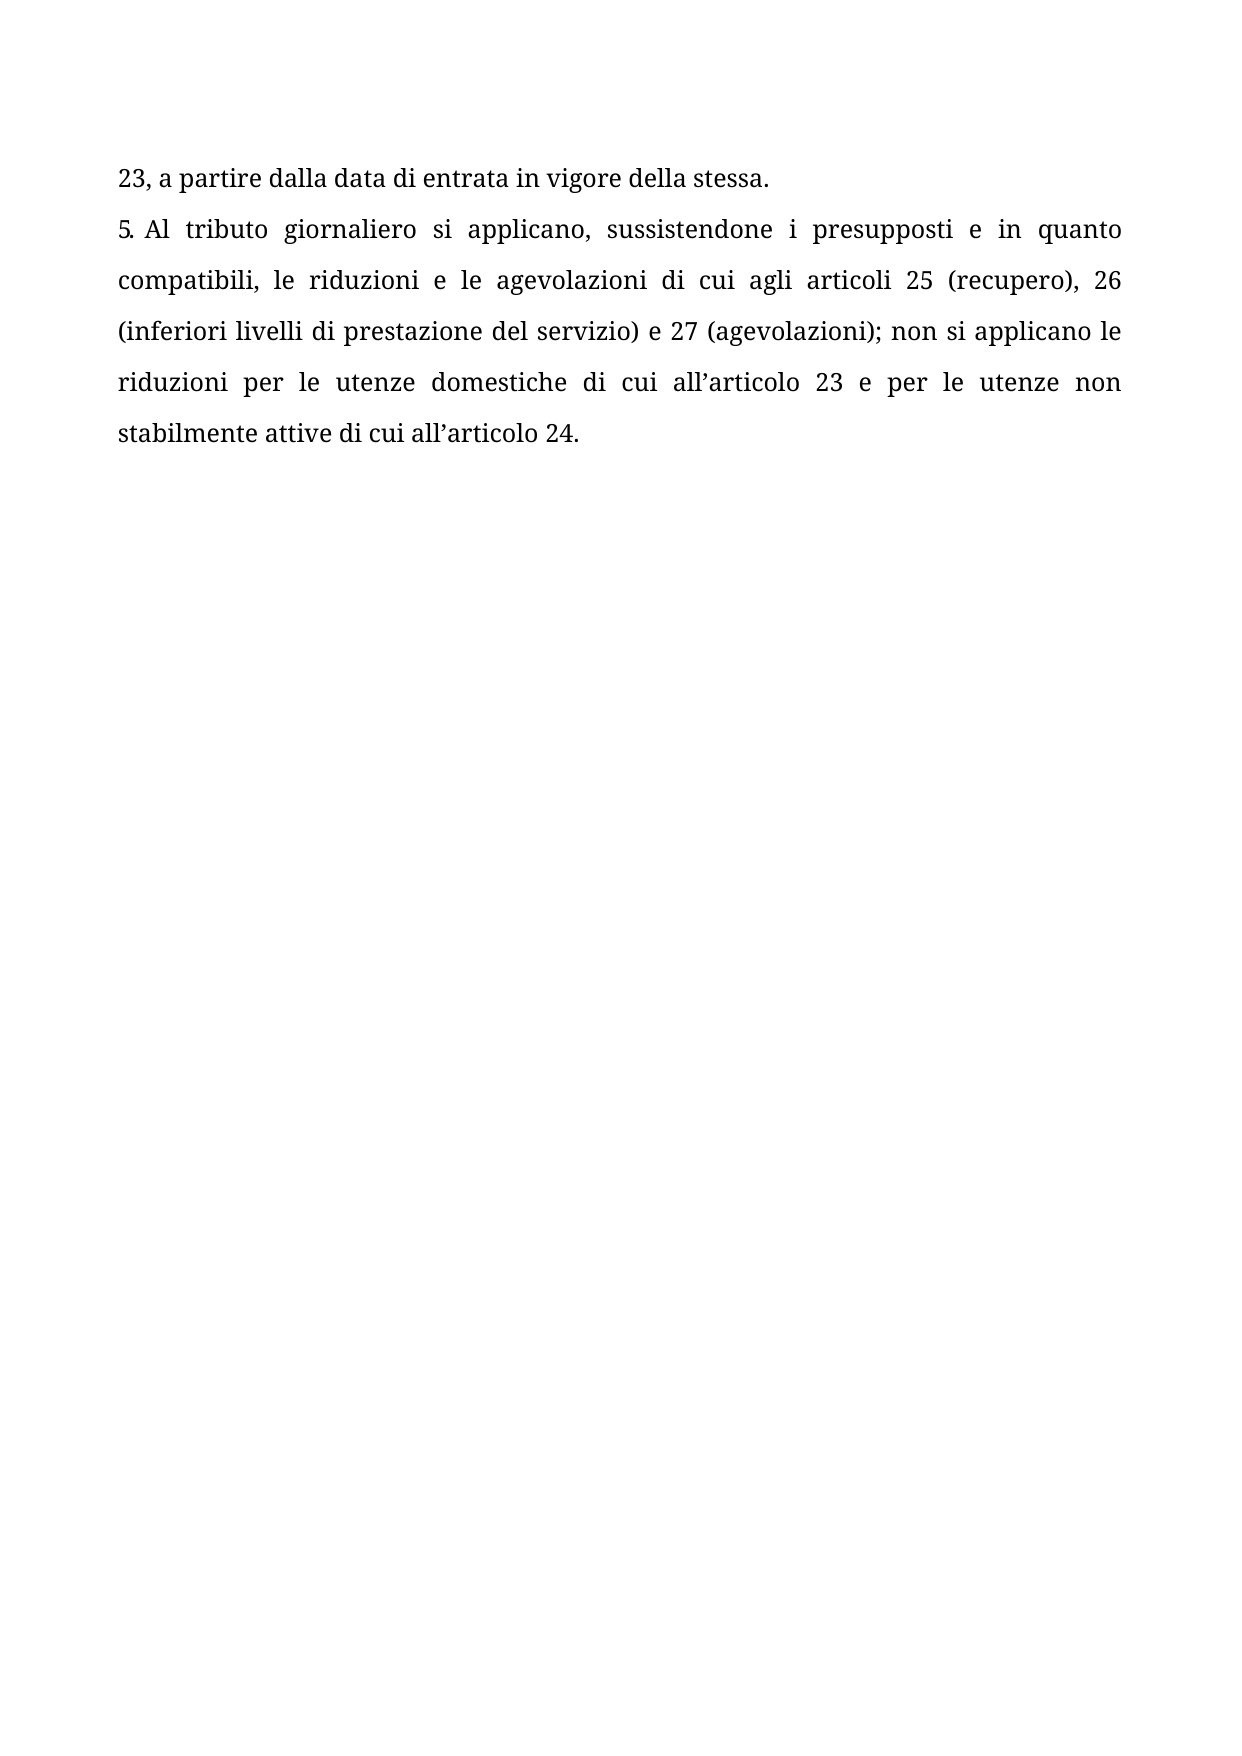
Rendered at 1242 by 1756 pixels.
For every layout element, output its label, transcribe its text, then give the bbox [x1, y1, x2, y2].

list Al tributo giornaliero si applicano, sussistendone i presupposti e in quanto compatibili, le riduzioni e le agevolazioni di cui agli articoli 25 (recupero), 26 (inferiori livelli di prestazione del servizio) e 27 (agevolazioni); non si applicano le riduzioni per le utenze domestiche di cui all’articolo 23 e per le utenze non stabilmente attive di cui all’articolo 24. [118, 211, 1123, 450]
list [118, 160, 1124, 194]
